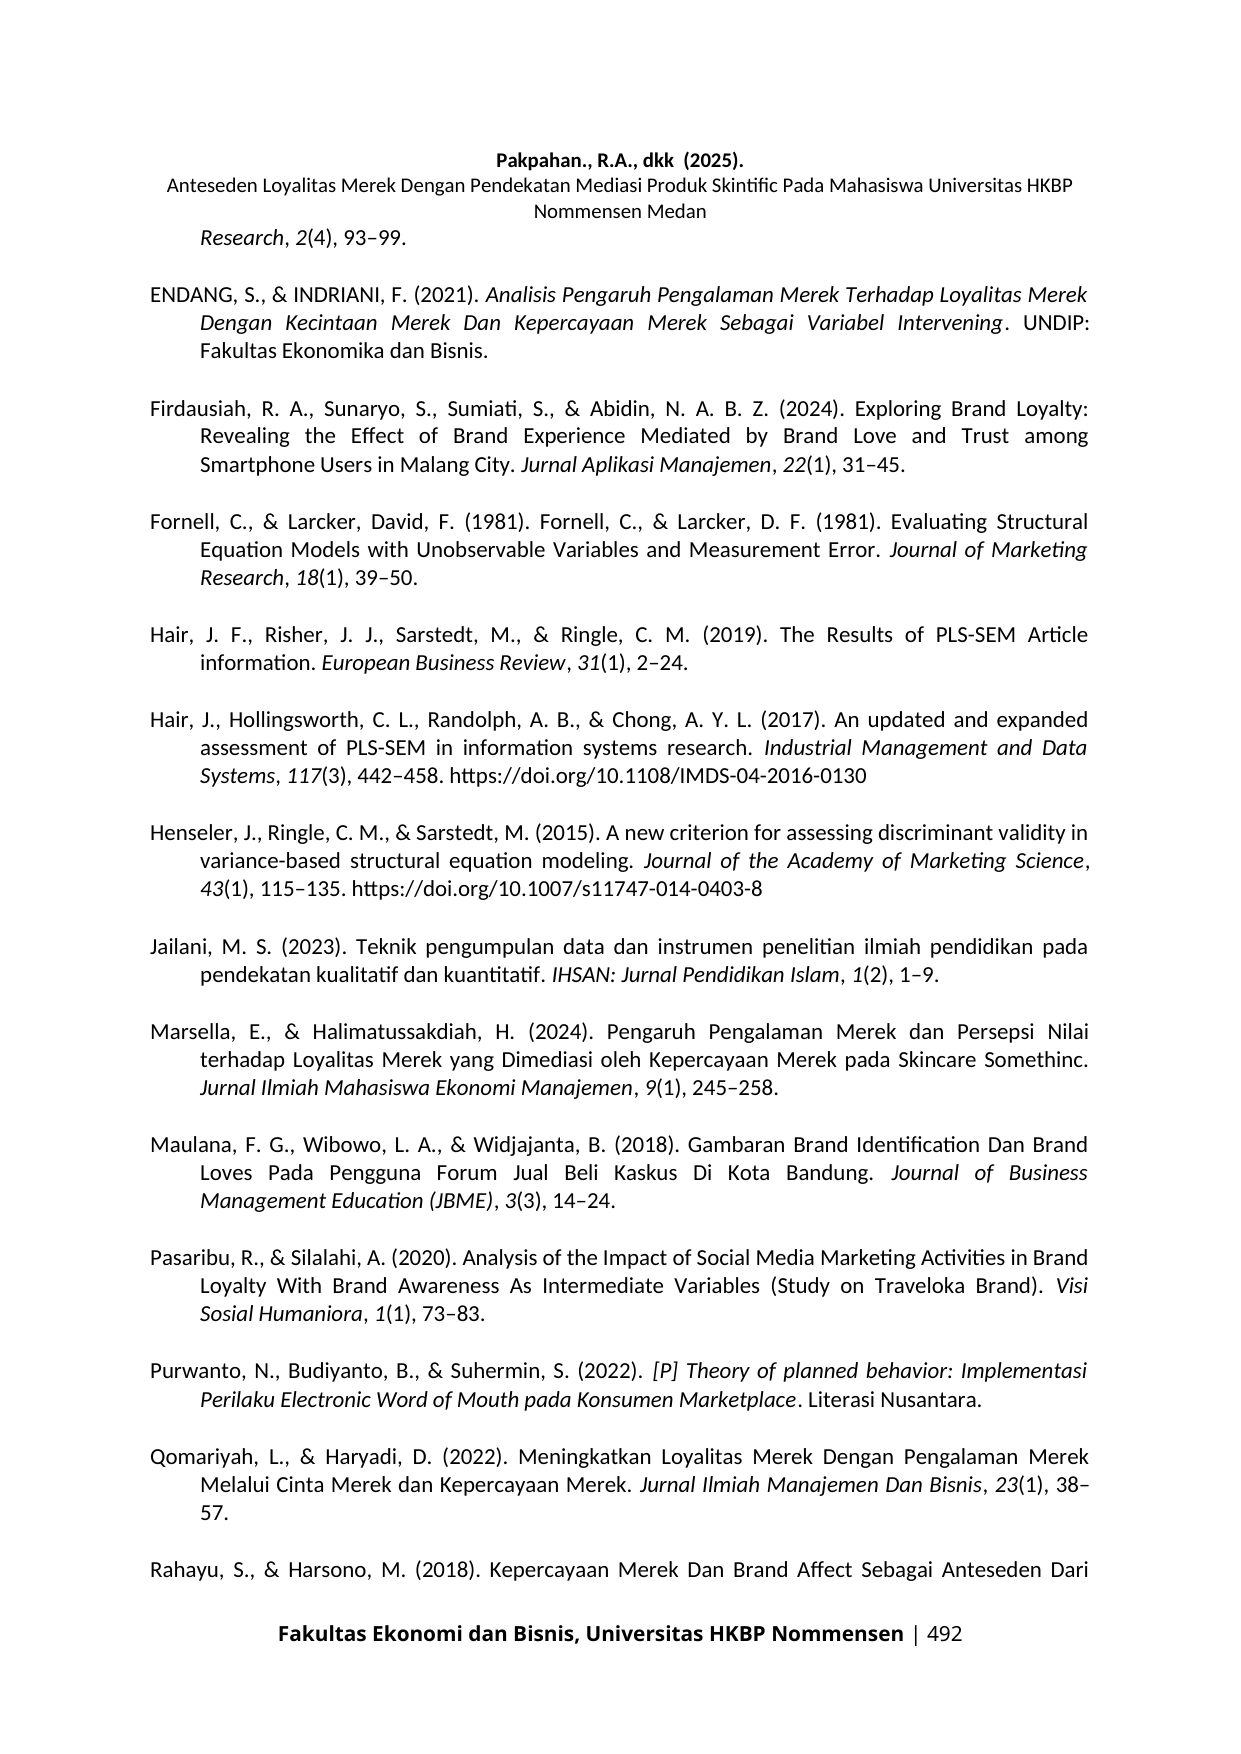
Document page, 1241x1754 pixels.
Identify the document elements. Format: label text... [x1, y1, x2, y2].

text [150, 1555, 1090, 1583]
text Purwanto, N., Budiyanto, B., & Suhermin, S. (2022). [P] Theory of planned behavior: Implementasi Perilaku Electronic Word of Mouth pada Konsumen Marketplace. Literasi Nusantara. [150, 1357, 1090, 1413]
text Marsella, E., & Halimatussakdiah, H. (2024). Pengaruh Pengalaman Merek dan Persepsi Nilai terhadap Loyalitas Merek yang Dimediasi oleh Kepercayaan Merek pada Skincare Somethinc. Jurnal Ilmiah Mahasiswa Ekonomi Manajemen, 9(1), 245–258. [150, 1017, 1090, 1101]
text Fornell, C., & Larcker, David, F. (1981). Fornell, C., & Larcker, D. F. (1981). Evaluating Structural Equation Models with Unobservable Variables and Measurement Error. Journal of Marketing Research, 18(1), 39–50. [150, 507, 1090, 591]
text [150, 223, 1090, 251]
text Firdausiah, R. A., Sunaryo, S., Sumiati, S., & Abidin, N. A. B. Z. (2024). Exploring Brand Loyalty: Revealing the Effect of Brand Experience Mediated by Brand Love and Trust among Smartphone Users in Malang City. Jurnal Aplikasi Manajemen, 22(1), 31–45. [150, 394, 1090, 478]
text Hair, J. F., Risher, J. J., Sarstedt, M., & Ringle, C. M. (2019). The Results of PLS-SEM Article information. European Business Review, 31(1), 2–24. [150, 620, 1090, 676]
text Jailani, M. S. (2023). Teknik pengumpulan data dan instrumen penelitian ilmiah pendidikan pada pendekatan kualitatif dan kuantitatif. IHSAN: Jurnal Pendidikan Islam, 1(2), 1–9. [150, 932, 1090, 988]
text Pasaribu, R., & Silalahi, A. (2020). Analysis of the Impact of Social Media Marketing Activities in Brand Loyalty With Brand Awareness As Intermediate Variables (Study on Traveloka Brand). Visi Sosial Humaniora, 1(1), 73–83. [150, 1243, 1090, 1327]
text Qomariyah, L., & Haryadi, D. (2022). Meningkatkan Loyalitas Merek Dengan Pengalaman Merek Melalui Cinta Merek dan Kepercayaan Merek. Jurnal Ilmiah Manajemen Dan Bisnis, 23(1), 38–57. [150, 1442, 1090, 1526]
text Maulana, F. G., Wibowo, L. A., & Widjajanta, B. (2018). Gambaran Brand Identification Dan Brand Loves Pada Pengguna Forum Jual Beli Kaskus Di Kota Bandung. Journal of Business Management Education (JBME), 3(3), 14–24. [150, 1130, 1090, 1214]
text ENDANG, S., & INDRIANI, F. (2021). Analisis Pengaruh Pengalaman Merek Terhadap Loyalitas Merek Dengan Kecintaan Merek Dan Kepercayaan Merek Sebagai Variabel Intervening. UNDIP: Fakultas Ekonomika dan Bisnis. [150, 280, 1090, 364]
text Hair, J., Hollingsworth, C. L., Randolph, A. B., & Chong, A. Y. L. (2017). An updated and expanded assessment of PLS-SEM in information systems research. Industrial Management and Data Systems, 117(3), 442–458. https://doi.org/10.1108/IMDS-04-2016-0130 [150, 705, 1090, 789]
text Henseler, J., Ringle, C. M., & Sarstedt, M. (2015). A new criterion for assessing discriminant validity in variance-based structural equation modeling. Journal of the Academy of Marketing Science, 43(1), 115–135. https://doi.org/10.1007/s11747-014-0403-8 [150, 818, 1090, 903]
